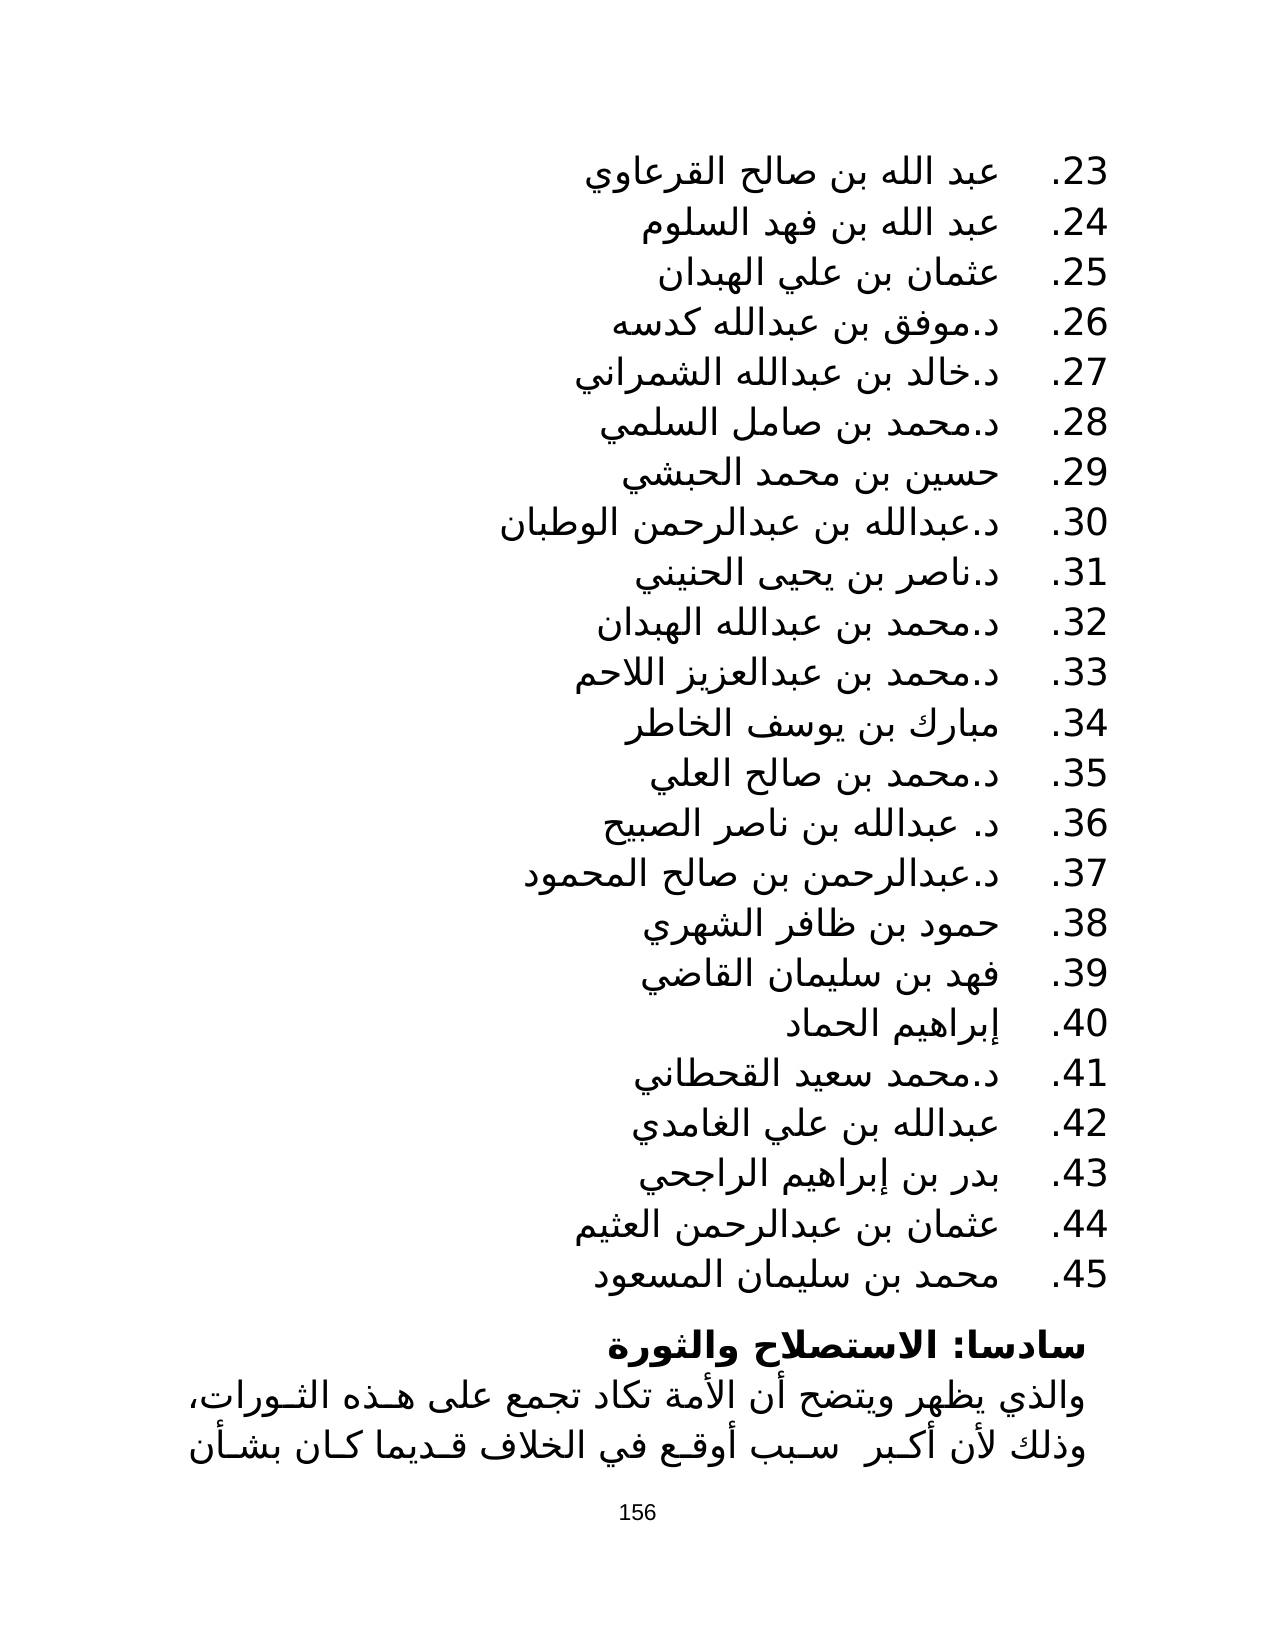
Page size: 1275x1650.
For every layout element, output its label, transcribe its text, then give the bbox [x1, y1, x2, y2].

list د.محمد بن عبدالله الهبدان [187, 601, 1050, 644]
list عبد الله بن فهد السلوم [187, 200, 1050, 244]
list فهد بن سليمان القاضي [187, 952, 1050, 995]
list محمد بن سليمان المسعود [187, 1252, 1050, 1296]
list د.محمد بن عبدالعزيز اللاحم [187, 651, 1050, 695]
list د.محمد بن صالح العلي [187, 751, 1050, 795]
list د.محمد سعيد القحطاني [187, 1052, 1050, 1096]
list د.خالد بن عبدالله الشمراني [187, 350, 1050, 394]
subtitle سادسا: الاستصلاح والثورة [187, 1323, 1087, 1367]
list د.محمد بن صامل السلمي [187, 401, 1050, 444]
list عثمان بن علي الهبدان [187, 250, 1050, 294]
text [187, 1373, 1087, 1467]
list د.ناصر بن يحيى الحنيني [187, 551, 1050, 594]
list د. عبدالله بن ناصر الصبيح [187, 801, 1050, 845]
list د.موفق بن عبدالله كدسه [187, 300, 1050, 344]
list د.عبدالله بن عبدالرحمن الوطبان [187, 501, 1050, 544]
list عثمان بن عبدالرحمن العثيم [187, 1202, 1050, 1246]
list إبراهيم الحماد [187, 1002, 1050, 1045]
list حسين بن محمد الحبشي [187, 451, 1050, 494]
list عبد الله بن صالح القرعاوي [187, 150, 1050, 194]
list بدر بن إبراهيم الراجحي [187, 1152, 1050, 1196]
list مبارك بن يوسف الخاطر [187, 701, 1050, 745]
list د.عبدالرحمن بن صالح المحمود [187, 851, 1050, 895]
list حمود بن ظافر الشهري [187, 902, 1050, 945]
list عبدالله بن علي الغامدي [187, 1102, 1050, 1146]
